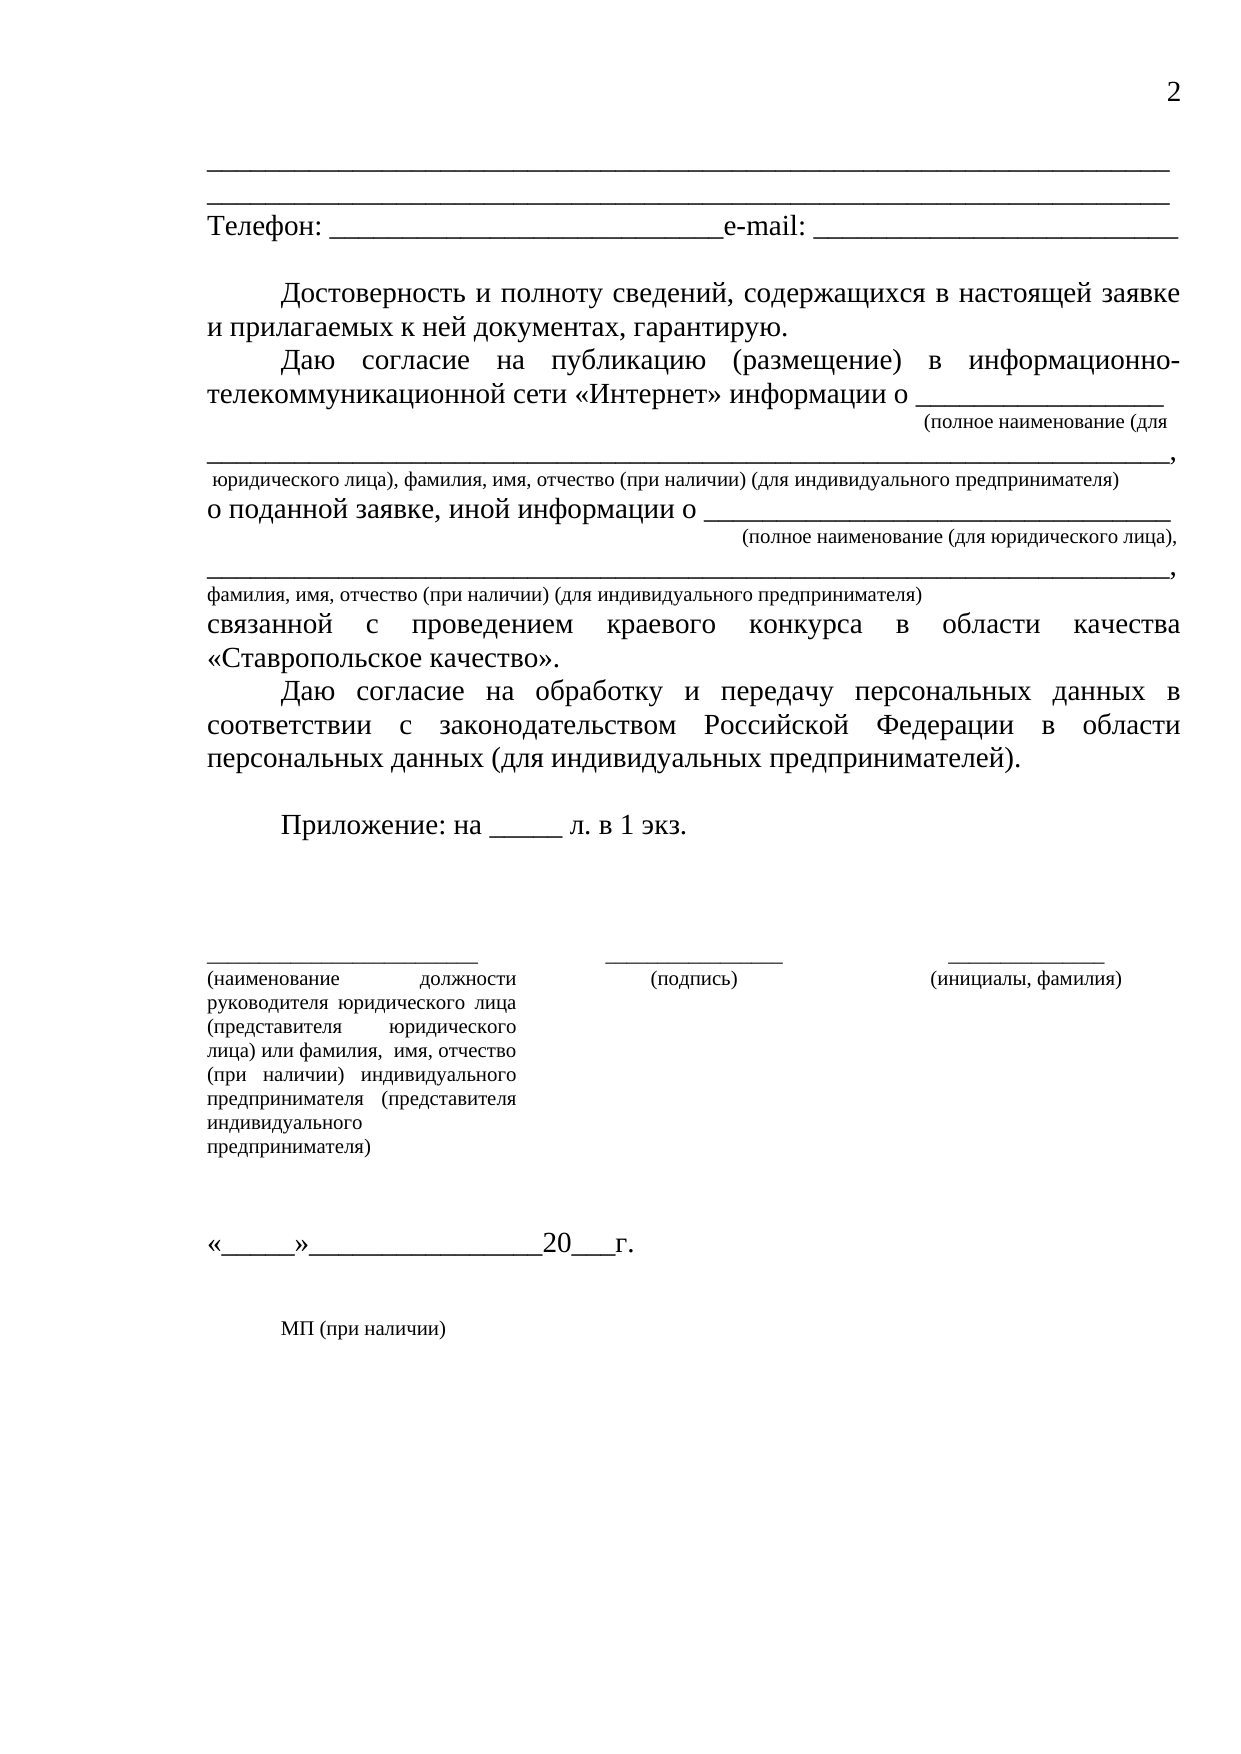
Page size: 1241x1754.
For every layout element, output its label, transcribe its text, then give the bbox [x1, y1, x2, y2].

text (полное наименование (для юридического лица), [207, 524, 1181, 548]
text фамилия, имя, отчество (при наличии) (для индивидуального предпринимателя) [207, 582, 1181, 606]
table_header _______________ (инициалы, фамилия) [860, 942, 1192, 1158]
text Даю согласие на публикацию (размещение) в информационно-телекоммуникационной сети «Интернет» информации о _________________ [207, 342, 1181, 409]
text Достоверность и полноту сведений, содержащихся в настоящей заявке и прилагаемых к ней документах, гарантирую. [207, 275, 1181, 342]
text о поданной заявке, иной информации о ________________________________ [207, 491, 1181, 524]
text «_____»________________20___г. [207, 1225, 1181, 1259]
text Приложение: на _____ л. в 1 экз. [207, 807, 1181, 841]
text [207, 208, 1181, 242]
text МП (при наличии) [207, 1316, 1181, 1340]
text Даю согласие на обработку и передачу персональных данных в соответствии с законодательством Российской Федерации в области персональных данных (для индивидуальных предпринимателей). [207, 673, 1181, 774]
text ____________________________________________________________________________________________________________________________________ [207, 141, 1181, 208]
table_header __________________________ (наименование должности руководителя юридического лица (представителя юридического лица) или фамилия, имя, отчество (при наличии) индивидуального предпринимателя (представителя индивидуального предпринимателя) [196, 942, 528, 1158]
table_header _________________ (подпись) [528, 942, 860, 1158]
text __________________________________________________________________, [207, 433, 1181, 467]
text (полное наименование (для [207, 409, 1181, 433]
text связанной с проведением краевого конкурса в области качества «Ставропольское качество». [207, 606, 1181, 673]
text __________________________________________________________________, [207, 548, 1181, 582]
text юридического лица), фамилия, имя, отчество (при наличии) (для индивидуального предпринимателя) [207, 467, 1181, 491]
